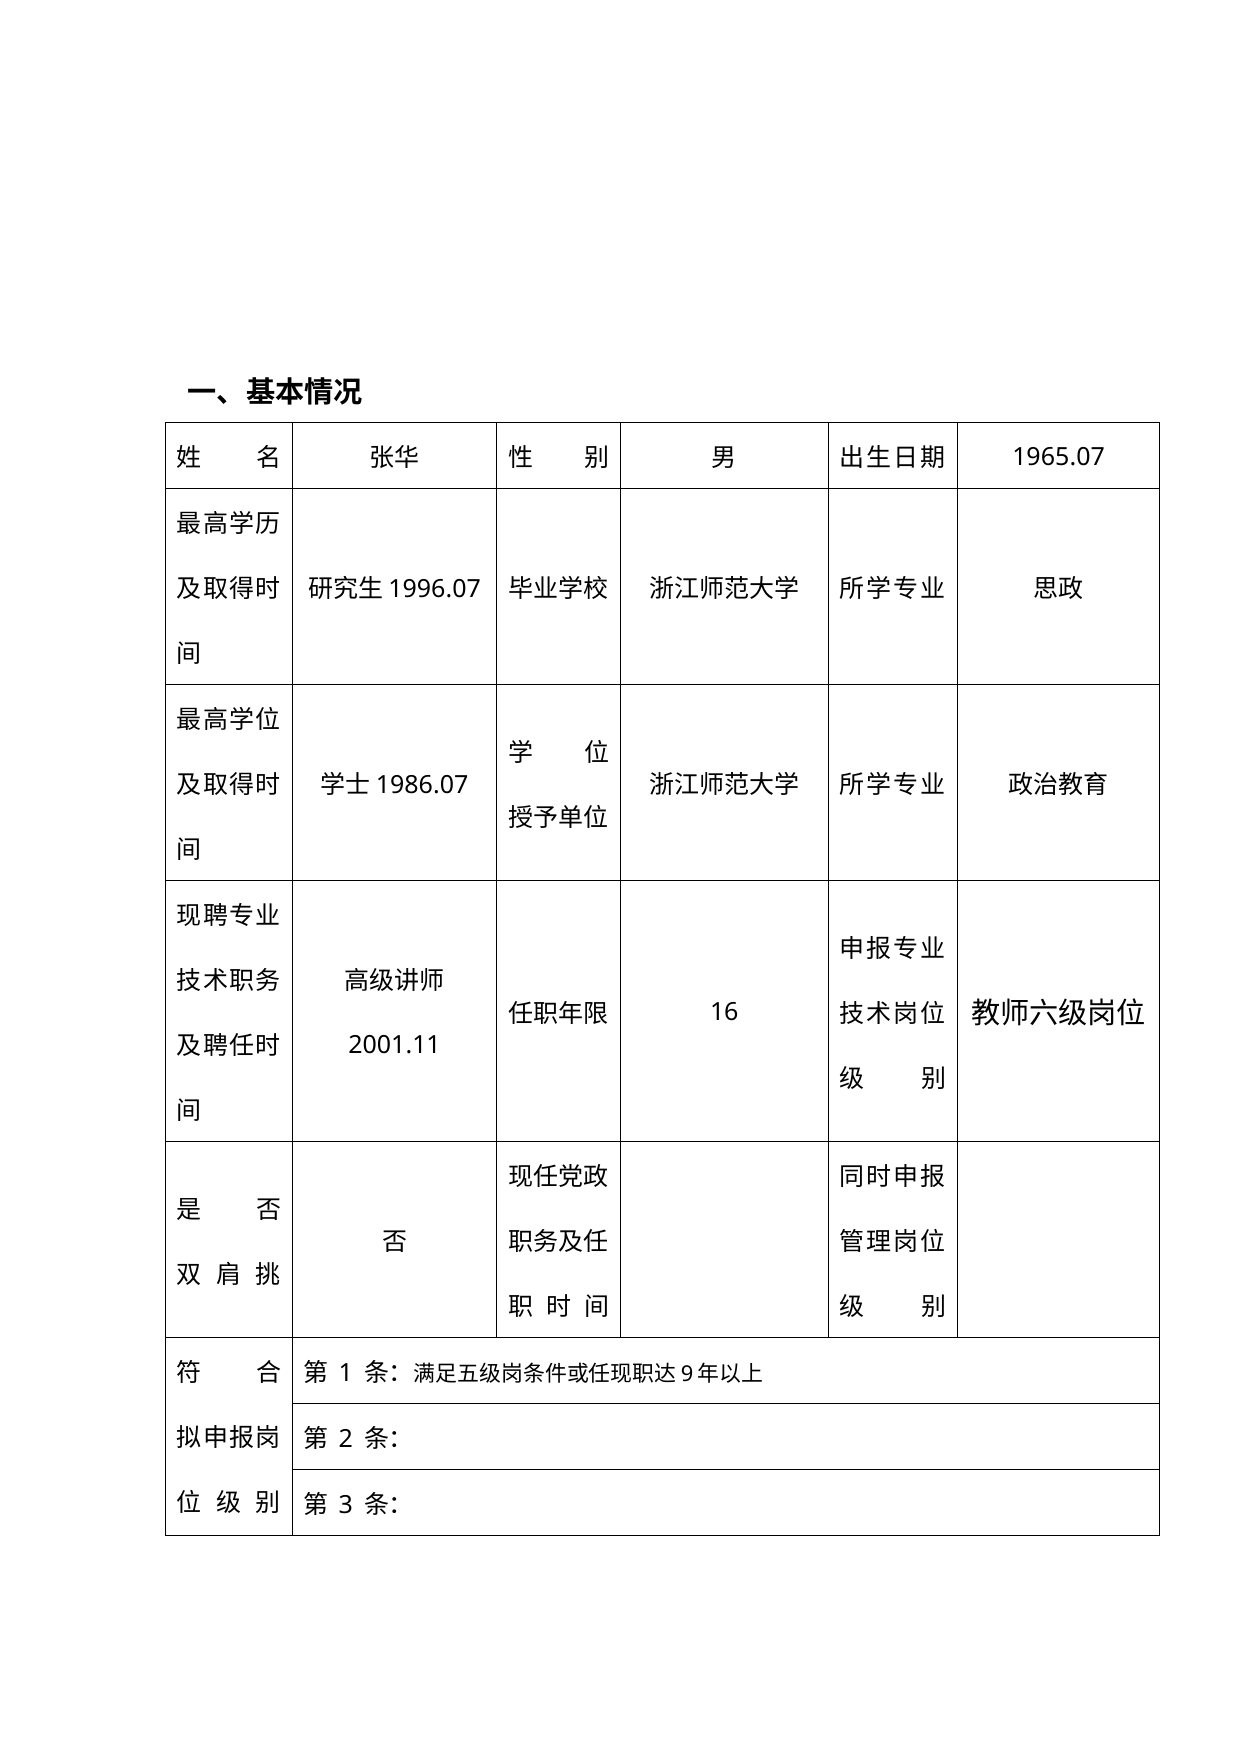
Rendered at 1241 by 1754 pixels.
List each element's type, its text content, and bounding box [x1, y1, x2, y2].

table_cell 最高学历及取得时间 [166, 489, 292, 684]
table_cell 符合 拟申报岗位级别 申报条件中的条款 [166, 1338, 292, 1535]
table_header 男 [621, 423, 828, 488]
table_cell 学士1986.07 [293, 685, 496, 880]
table_cell 所学专业 [829, 685, 957, 880]
table_cell 第 3 条： [293, 1470, 1159, 1535]
table_cell 第 1 条：满足五级岗条件或任现职达9年以上 [293, 1338, 1159, 1403]
table_header 张华 [293, 423, 496, 488]
table_cell 浙江师范大学 [621, 685, 828, 880]
table_header 出生日期 [829, 423, 957, 488]
table_cell 毕业学校 [497, 489, 620, 684]
table_header 性别 [497, 423, 620, 488]
table_cell 思政 [958, 489, 1159, 684]
table_cell 现任党政职务及任职时间 [497, 1142, 620, 1337]
table_cell 所学专业 [829, 489, 957, 684]
table_cell 申报专业技术岗位级别 [829, 881, 957, 1141]
table_cell 教师六级岗位 [958, 881, 1159, 1141]
table_cell 最高学位及取得时间 [166, 685, 292, 880]
table_header 姓名 [166, 423, 292, 488]
table_cell 任职年限 [497, 881, 620, 1141]
table_cell 现聘专业技术职务及聘任时间 [166, 881, 292, 1141]
table_cell 同时申报管理岗位级别 [829, 1142, 957, 1337]
table_cell 学位 授予单位 [497, 685, 620, 880]
table_cell [958, 1142, 1159, 1337]
table_cell 研究生1996.07 [293, 489, 496, 684]
table_cell 否 [293, 1142, 496, 1337]
table_cell [621, 1142, 828, 1337]
table_cell 16 [621, 881, 828, 1141]
table_header 1965.07 [958, 423, 1159, 488]
text 一、基本情况 [187, 357, 1053, 422]
table_cell 高级讲师2001.11 [293, 881, 496, 1141]
table_cell 是否 双肩挑 [166, 1142, 292, 1337]
table_cell 政治教育 [958, 685, 1159, 880]
table_cell 浙江师范大学 [621, 489, 828, 684]
table_cell 第 2 条： [293, 1404, 1159, 1469]
